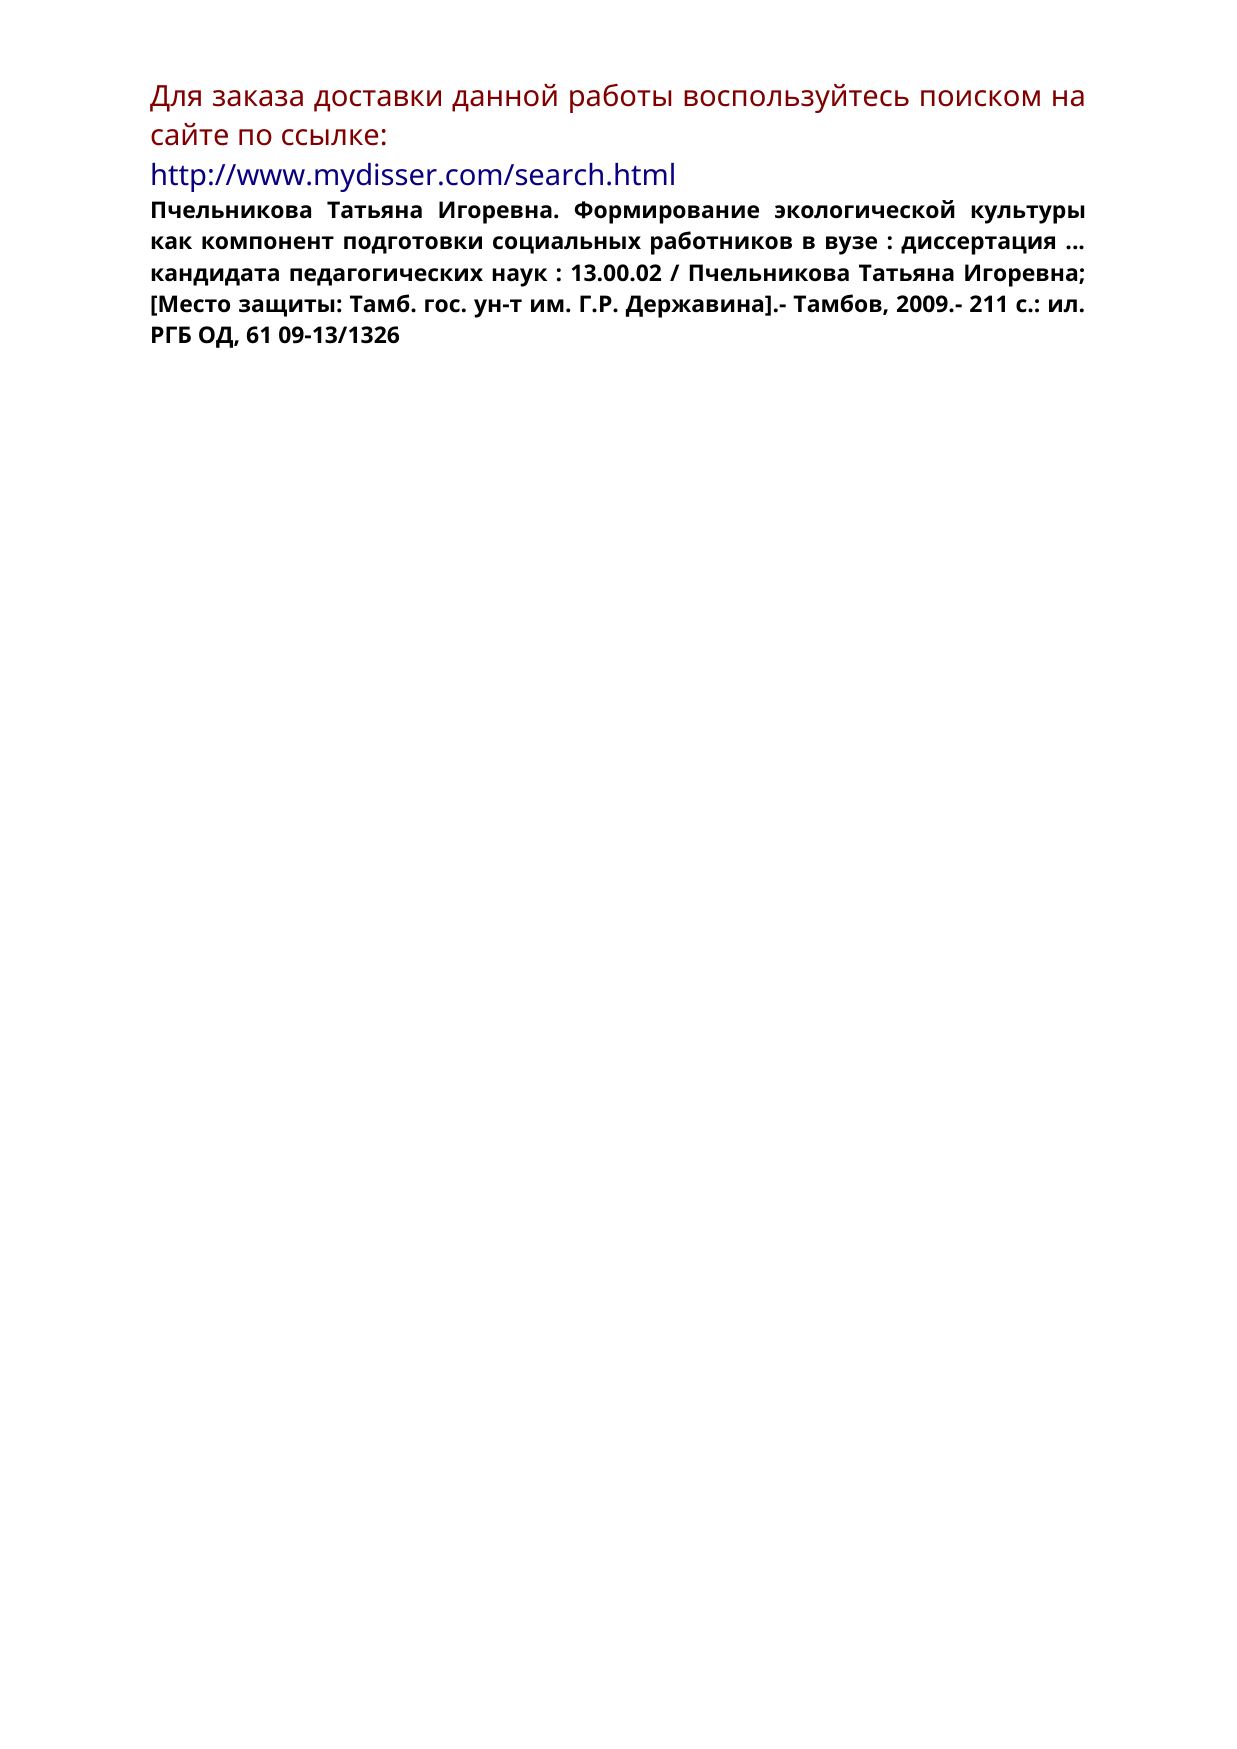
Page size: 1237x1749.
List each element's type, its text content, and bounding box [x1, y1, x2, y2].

text Пчельникова Татьяна Игоревна. Формирование экологической культуры как компонент подготовки социальных работников в вузе : диссертация ... кандидата педагогических наук : 13.00.02 / Пчельникова Татьяна Игоревна; [Место защиты: Тамб. гос. ун-т им. Г.Р. Державина].- Тамбов, 2009.- 211 с.: ил. РГБ ОД, 61 09-13/1326 [150, 194, 1086, 350]
